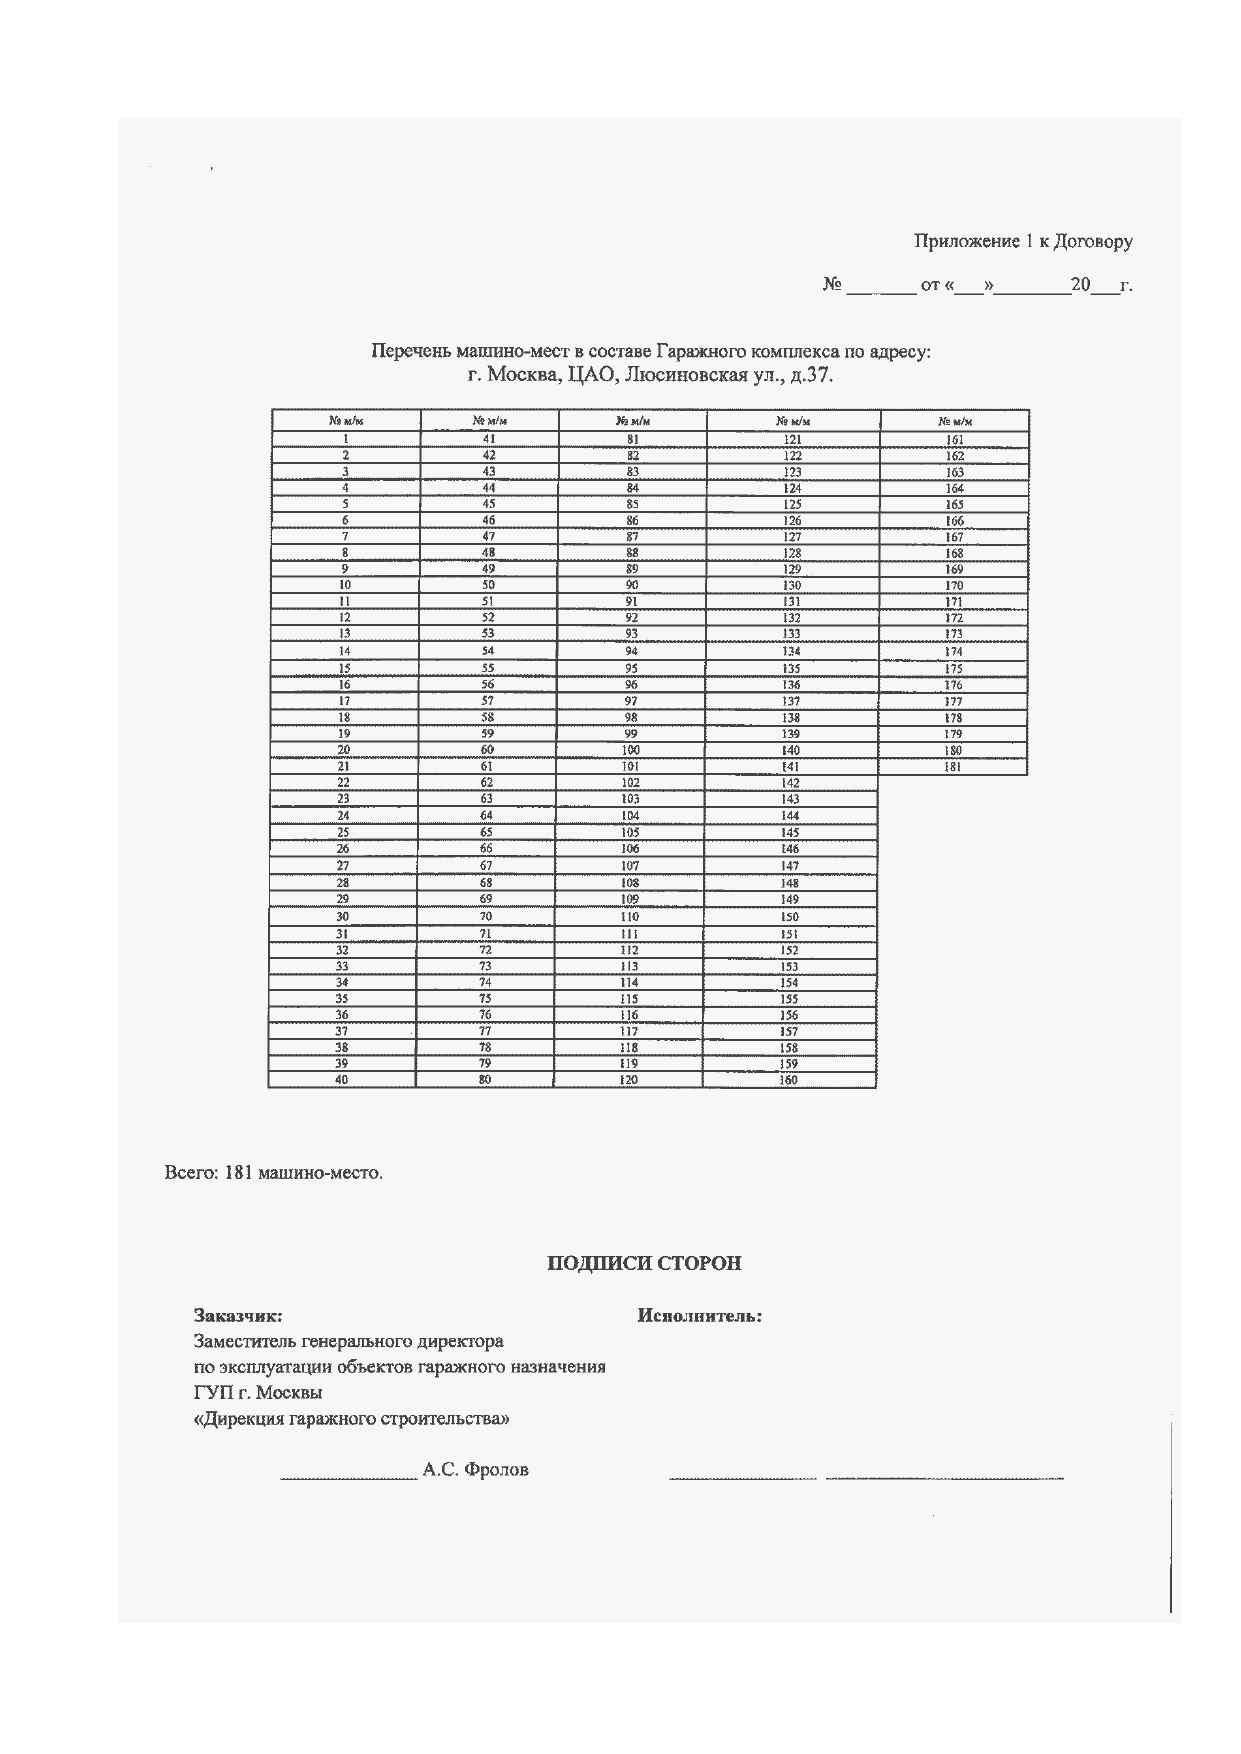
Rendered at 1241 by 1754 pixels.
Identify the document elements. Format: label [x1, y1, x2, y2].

picture [118, 118, 1182, 1623]
